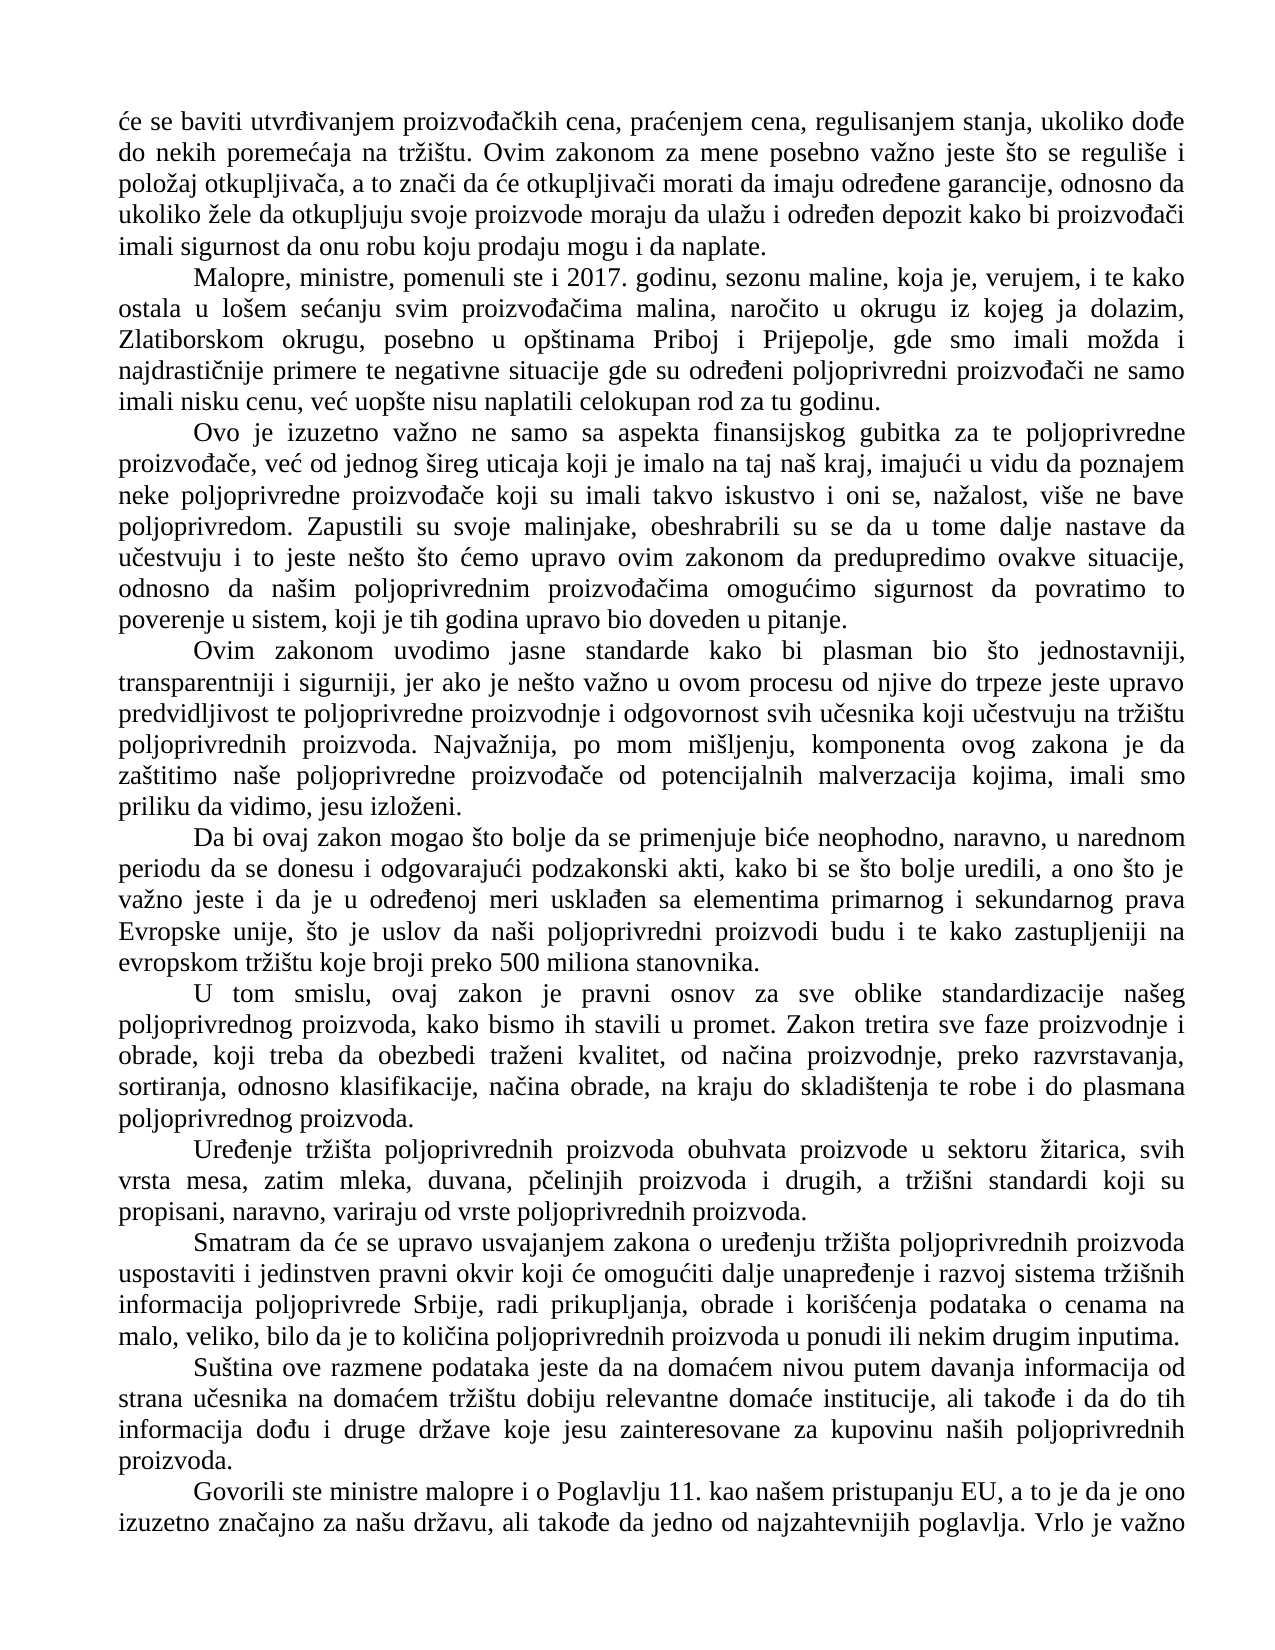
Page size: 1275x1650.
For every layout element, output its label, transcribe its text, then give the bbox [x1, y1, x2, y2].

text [118, 1475, 1186, 1538]
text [118, 105, 1186, 261]
text Ovim zakonom uvodimo jasne standarde kako bi plasman bio što jednostavniji, transparentniji i sigurniji, jer ako je nešto važno u ovom procesu od njive do trpeze jeste upravo predvidljivost te poljoprivredne proizvodnje i odgovornost svih učesnika koji učestvuju na tržištu poljoprivrednih proizvoda. Najvažnija, po mom mišljenju, komponenta ovog zakona je da zaštitimo naše poljoprivredne proizvođače od potencijalnih malverzacija kojima, imali smo priliku da vidimo, jesu izloženi. [118, 634, 1186, 821]
text U tom smislu, ovaj zakon je pravni osnov za sve oblike standardizacije našeg poljoprivrednog proizvoda, kako bismo ih stavili u promet. Zakon tretira sve faze proizvodnje i obrade, koji treba da obezbedi traženi kvalitet, od načina proizvodnje, preko razvrstavanja, sortiranja, odnosno klasifikacije, načina obrade, na kraju do skladištenja te robe i do plasmana poljoprivrednog proizvoda. [118, 977, 1186, 1133]
text Uređenje tržišta poljoprivrednih proizvoda obuhvata proizvode u sektoru žitarica, svih vrsta mesa, zatim mleka, duvana, pčelinjih proizvoda i drugih, a tržišni standardi koji su propisani, naravno, variraju od vrste poljoprivrednih proizvoda. [118, 1133, 1186, 1226]
text Malopre, ministre, pomenuli ste i 2017. godinu, sezonu maline, koja je, verujem, i te kako ostala u lošem sećanju svim proizvođačima malina, naročito u okrugu iz kojeg ja dolazim, Zlatiborskom okrugu, posebno u opštinama Priboj i Prijepolje, gde smo imali možda i najdrastičnije primere te negativne situacije gde su određeni poljoprivredni proizvođači ne samo imali nisku cenu, već uopšte nisu naplatili celokupan rod za tu godinu. [118, 261, 1186, 416]
text Smatram da će se upravo usvajanjem zakona o uređenju tržišta poljoprivrednih proizvoda uspostaviti i jedinstven pravni okvir koji će omogućiti dalje unapređenje i razvoj sistema tržišnih informacija poljoprivrede Srbije, radi prikupljanja, obrade i korišćenja podataka o cenama na malo, veliko, bilo da je to količina poljoprivrednih proizvoda u ponudi ili nekim drugim inputima. [118, 1226, 1186, 1351]
text Da bi ovaj zakon mogao što bolje da se primenjuje biće neophodno, naravno, u narednom periodu da se donesu i odgovarajući podzakonski akti, kako bi se što bolje uredili, a ono što je važno jeste i da je u određenoj meri usklađen sa elementima primarnog i sekundarnog prava Evropske unije, što je uslov da naši poljoprivredni proizvodi budu i te kako zastupljeniji na evropskom tržištu koje broji preko 500 miliona stanovnika. [118, 821, 1186, 977]
text Ovo je izuzetno važno ne samo sa aspekta finansijskog gubitka za te poljoprivredne proizvođače, već od jednog šireg uticaja koji je imalo na taj naš kraj, imajući u vidu da poznajem neke poljoprivredne proizvođače koji su imali takvo iskustvo i oni se, nažalost, više ne bave poljoprivredom. Zapustili su svoje malinjake, obeshrabrili su se da u tome dalje nastave da učestvuju i to jeste nešto što ćemo upravo ovim zakonom da predupredimo ovakve situacije, odnosno da našim poljoprivrednim proizvođačima omogućimo sigurnost da povratimo to poverenje u sistem, koji je tih godina upravo bio doveden u pitanje. [118, 416, 1186, 634]
text Suština ove razmene podataka jeste da na domaćem nivou putem davanja informacija od strana učesnika na domaćem tržištu dobiju relevantne domaće institucije, ali takođe i da do tih informacija dođu i druge države koje jesu zainteresovane za kupovinu naših poljoprivrednih proizvoda. [118, 1351, 1186, 1475]
